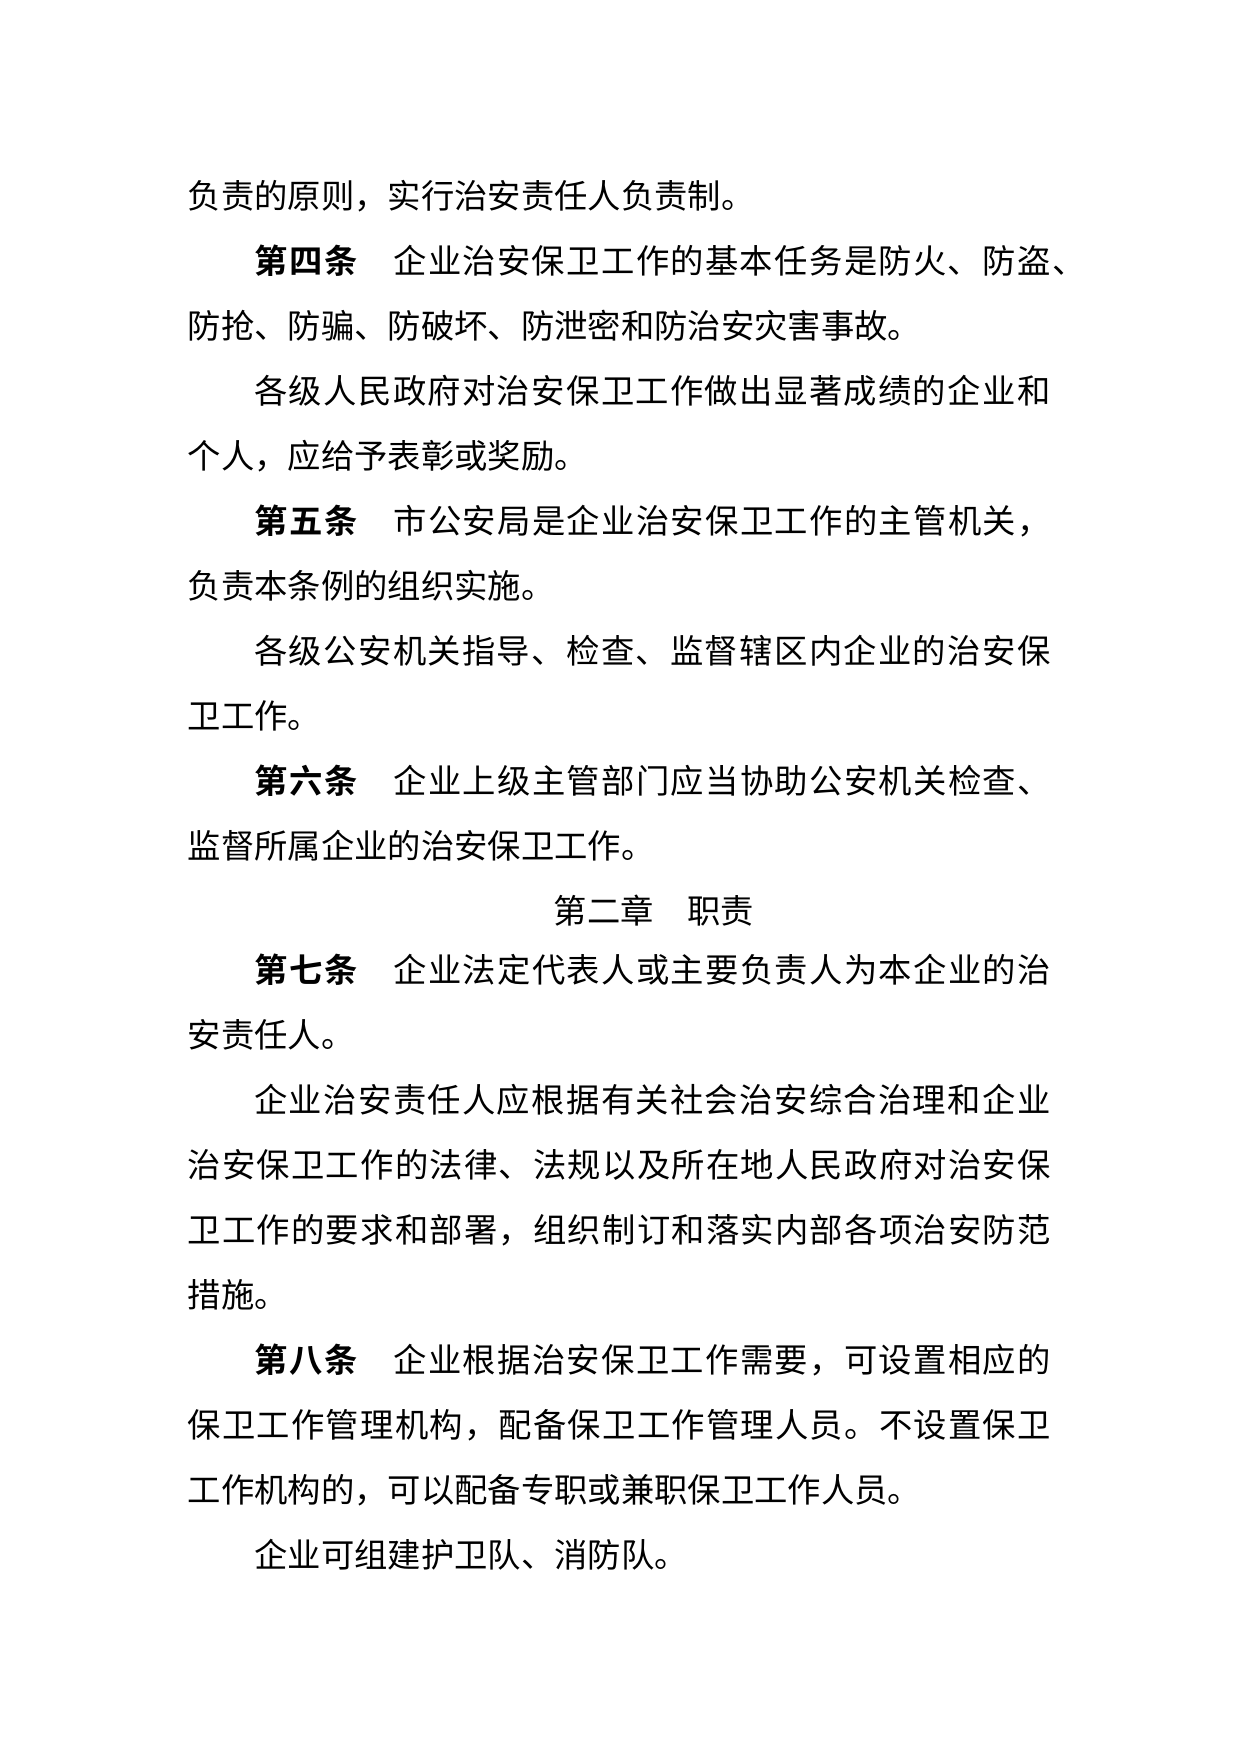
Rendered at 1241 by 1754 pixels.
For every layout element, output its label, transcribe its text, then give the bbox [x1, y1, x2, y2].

text 第七条 企业法定代表人或主要负责人为本企业的治安责任人。 [187, 935, 1053, 1065]
text 第八条 企业根据治安保卫工作需要，可设置相应的保卫工作管理机构，配备保卫工作管理人员。不设置保卫工作机构的，可以配备专职或兼职保卫工作人员。 [187, 1325, 1053, 1520]
text 企业可组建护卫队、消防队。 [187, 1520, 1053, 1585]
text 第二章 职责 [187, 877, 1053, 935]
text 第六条 企业上级主管部门应当协助公安机关检查、监督所属企业的治安保卫工作。 [187, 747, 1053, 877]
text 第五条 市公安局是企业治安保卫工作的主管机关，负责本条例的组织实施。 [187, 487, 1053, 617]
text 各级人民政府对治安保卫工作做出显著成绩的企业和个人，应给予表彰或奖励。 [187, 357, 1053, 487]
text 企业治安责任人应根据有关社会治安综合治理和企业治安保卫工作的法律、法规以及所在地人民政府对治安保卫工作的要求和部署，组织制订和落实内部各项治安防范措施。 [187, 1065, 1053, 1325]
text 第四条 企业治安保卫工作的基本任务是防火、防盗、防抢、防骗、防破坏、防泄密和防治安灾害事故。 [187, 227, 1053, 357]
text 各级公安机关指导、检查、监督辖区内企业的治安保卫工作。 [187, 617, 1053, 747]
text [187, 162, 1053, 227]
